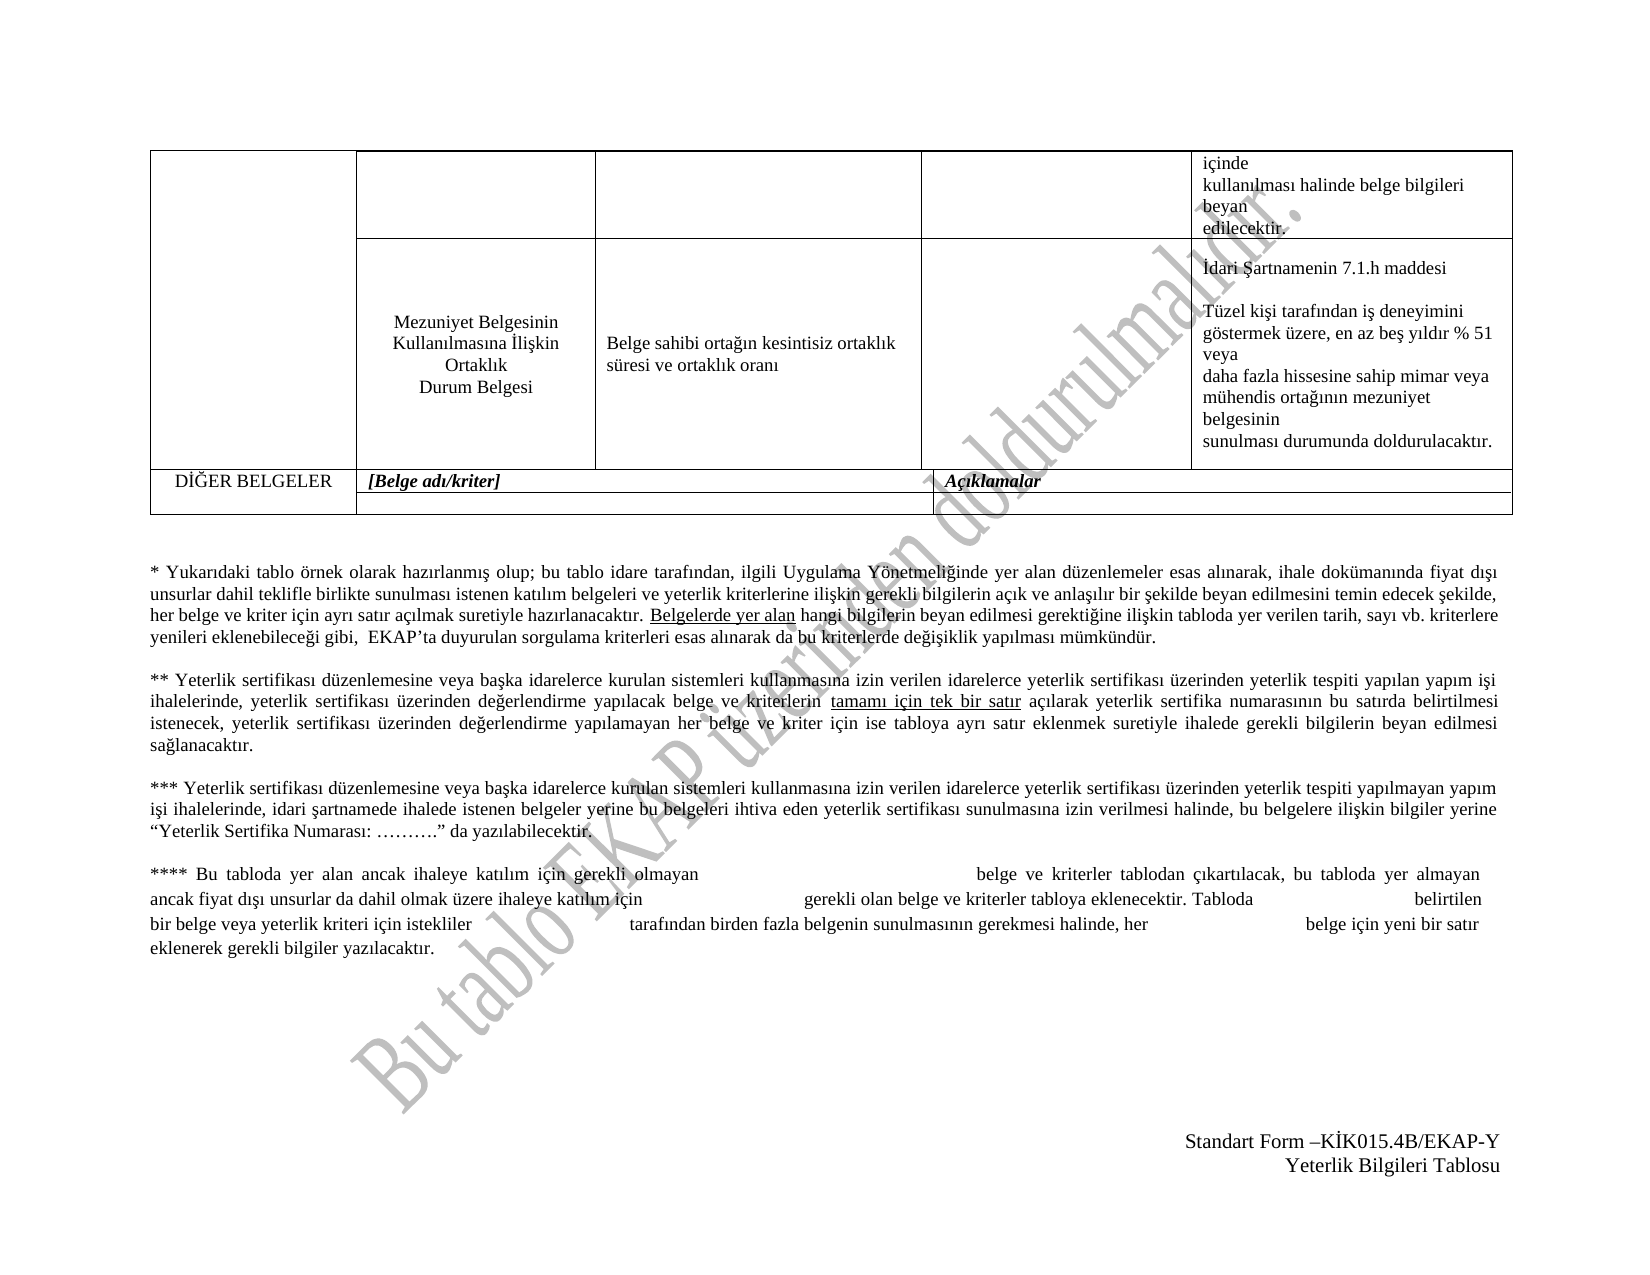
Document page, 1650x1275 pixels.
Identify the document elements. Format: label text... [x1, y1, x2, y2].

text * Yukarıdaki tablo örnek olarak hazırlanmış olup; bu tablo idare tarafından, ilgili Uygulama Yönetmeliğinde yer alan düzenlemeler esas alınarak, ihale dokümanında fiyat dışı unsurlar dahil teklifle birlikte sunulması istenen katılım belgeleri ve yeterlik kriterlerine ilişkin gerekli bilgilerin açık ve anlaşılır bir şekilde beyan edilmesini temin edecek şekilde, her belge ve kriter için ayrı satır açılmak suretiyle hazırlanacaktır. Belgelerde yer alan hangi bilgilerin beyan edilmesi gerektiğine ilişkin tabloda yer verilen tarih, sayı vb. kriterlere yenileri eklenebileceği gibi, EKAP’ta duyurulan sorgulama kriterleri esas alınarak da bu kriterlerde değişiklik yapılması mümkündür. [150, 561, 1500, 647]
table_cell [357, 152, 595, 238]
table_cell [357, 239, 595, 469]
table_cell [357, 493, 933, 514]
table_cell [922, 152, 1191, 238]
table_cell [1192, 152, 1512, 238]
table_cell [934, 470, 1512, 514]
table_cell [596, 152, 921, 238]
text **** Bu tabloda yer alan ancak ihaleye katılım için gerekli olmayan belge ve kriterler tablodan çıkartılacak, bu tabloda yer almayan ancak fiyat dışı unsurlar da dahil olmak üzere ihaleye katılım için gerekli olan belge ve kriterler tabloya eklenecektir. Tabloda belirtilen bir belge veya yeterlik kriteri için istekliler tarafından birden fazla belgenin sunulmasının gerekmesi halinde, her belge için yeni bir satır eklenerek gerekli bilgiler yazılacaktır. [150, 863, 1486, 959]
text ** Yeterlik sertifikası düzenlemesine veya başka idarelerce kurulan sistemleri kullanmasına izin verilen idarelerce yeterlik sertifikası üzerinden yeterlik tespiti yapılan yapım işi ihalelerinde, yeterlik sertifikası üzerinden değerlendirme yapılacak belge ve kriterlerin tamamı için tek bir satır açılarak yeterlik sertifika numarasının bu satırda belirtilmesi istenecek, yeterlik sertifikası üzerinden değerlendirme yapılamayan her belge ve kriter için ise tabloya ayrı satır eklenmek suretiyle ihalede gerekli bilgilerin beyan edilmesi sağlanacaktır. [150, 669, 1500, 755]
table_cell [357, 470, 933, 492]
text *** Yeterlik sertifikası düzenlemesine veya başka idarelerce kurulan sistemleri kullanmasına izin verilen idarelerce yeterlik sertifikası üzerinden yeterlik tespiti yapılmayan yapım işi ihalelerinde, idari şartnamede ihalede istenen belgeler yerine bu belgeleri ihtiva eden yeterlik sertifikası sunulmasına izin verilmesi halinde, bu belgelere ilişkin bilgiler yerine “Yeterlik Sertifika Numarası: ……….” da yazılabilecektir. [150, 777, 1500, 841]
table_cell [596, 239, 921, 469]
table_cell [151, 151, 356, 469]
table_cell [922, 239, 1191, 469]
table_cell DİĞER BELGELER [151, 470, 356, 514]
table_cell [1192, 239, 1512, 469]
